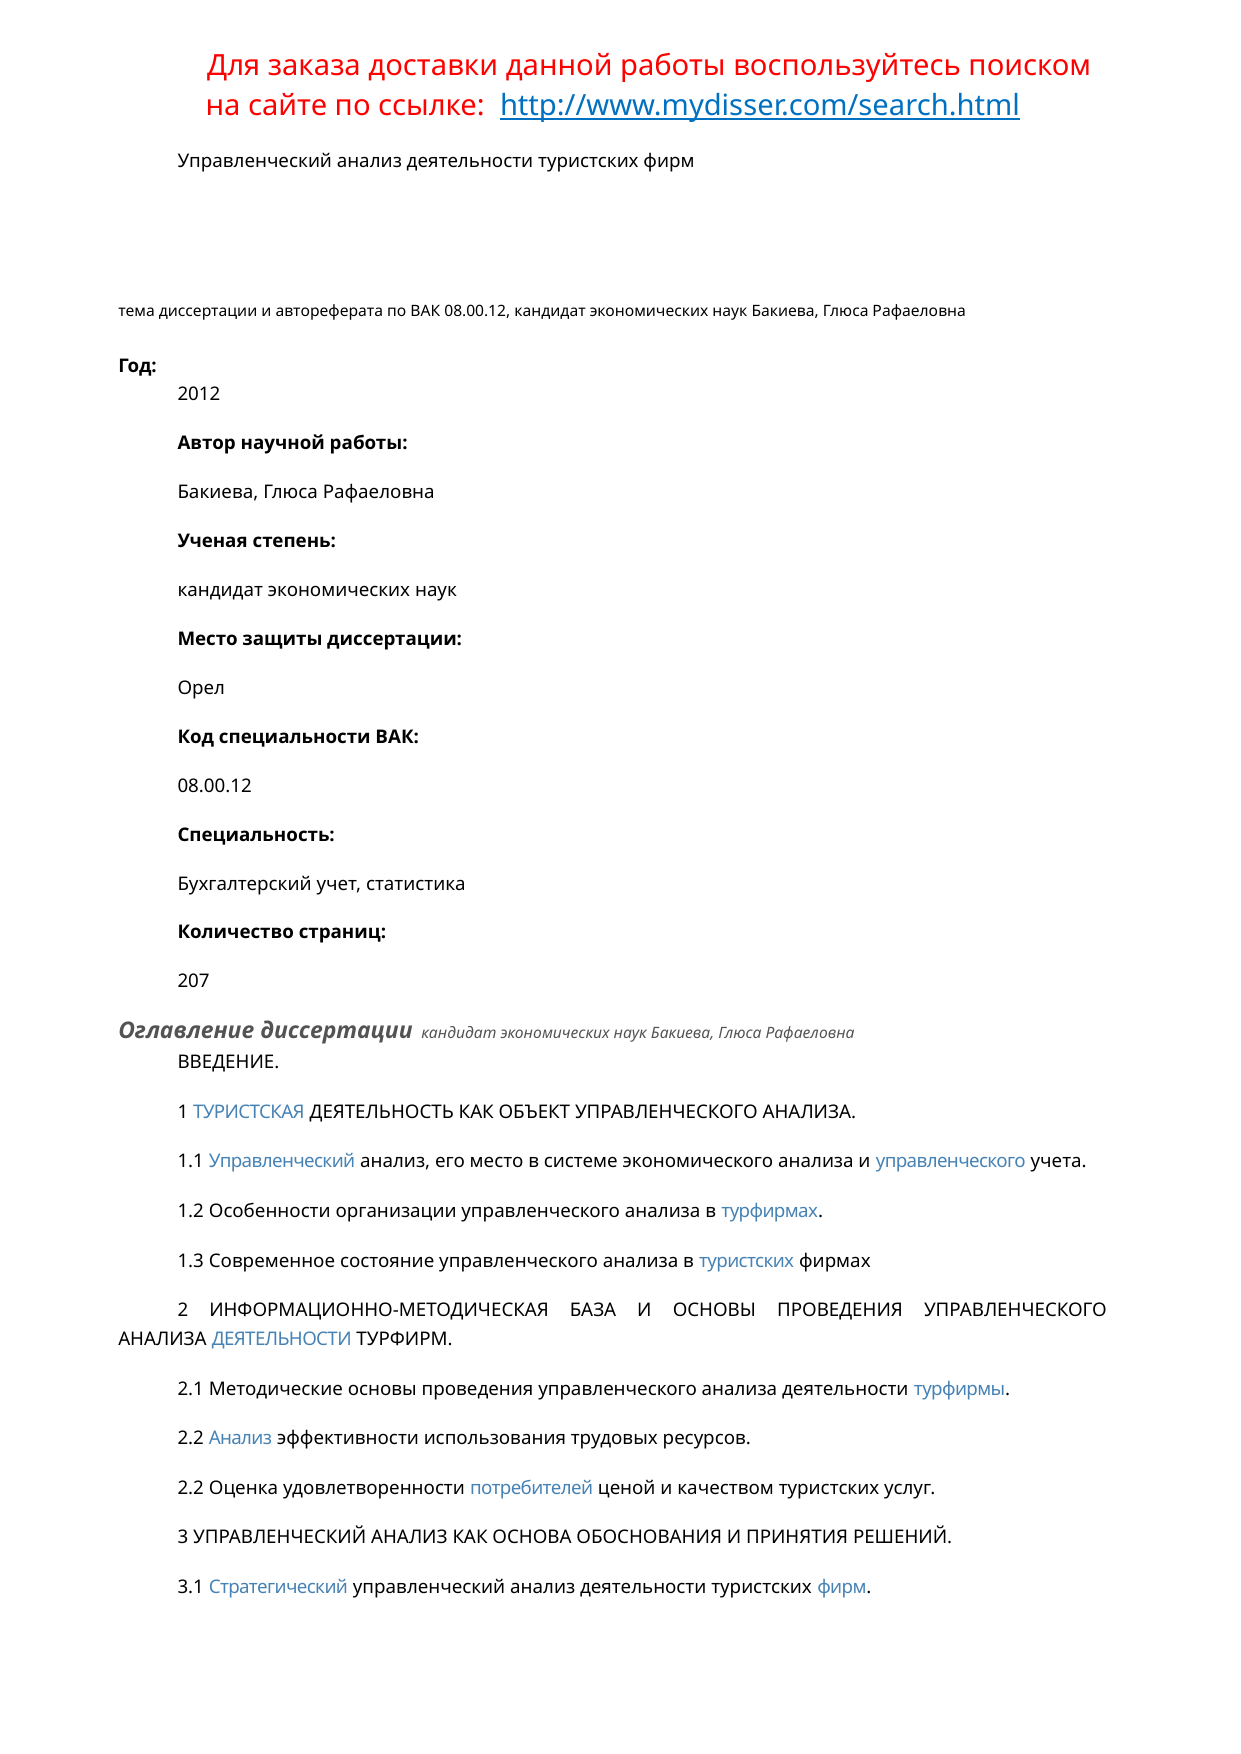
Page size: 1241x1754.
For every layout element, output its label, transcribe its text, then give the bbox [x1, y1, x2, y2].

text Бухгалтерский учет, статистика [118, 867, 1107, 895]
text Код cпециальности ВАК: [118, 720, 1107, 748]
text Орел [118, 671, 1107, 699]
text Автор научной работы: [118, 427, 1107, 455]
text Место защиты диссертации: [118, 622, 1107, 651]
text кандидат экономических наук [118, 573, 1107, 602]
text Управленческий анализ деятельности туристских фирм [118, 144, 1107, 173]
text 2012 [118, 378, 1107, 406]
text Ученая cтепень: [118, 524, 1107, 553]
text Специальность: [118, 818, 1107, 846]
text 207 [118, 965, 1107, 993]
text 08.00.12 [118, 769, 1107, 797]
text Бакиева, Глюса Рафаеловна [118, 476, 1107, 504]
text Количество cтраниц: [118, 916, 1107, 944]
text тема диссертации и автореферата по ВАК 08.00.12, кандидат экономических наук Бакиева, Глюса Рафаеловна Год: [118, 293, 1107, 378]
subtitle Оглавление диссертации кандидат экономических наук Бакиева, Глюса Рафаеловна [118, 1014, 1107, 1045]
